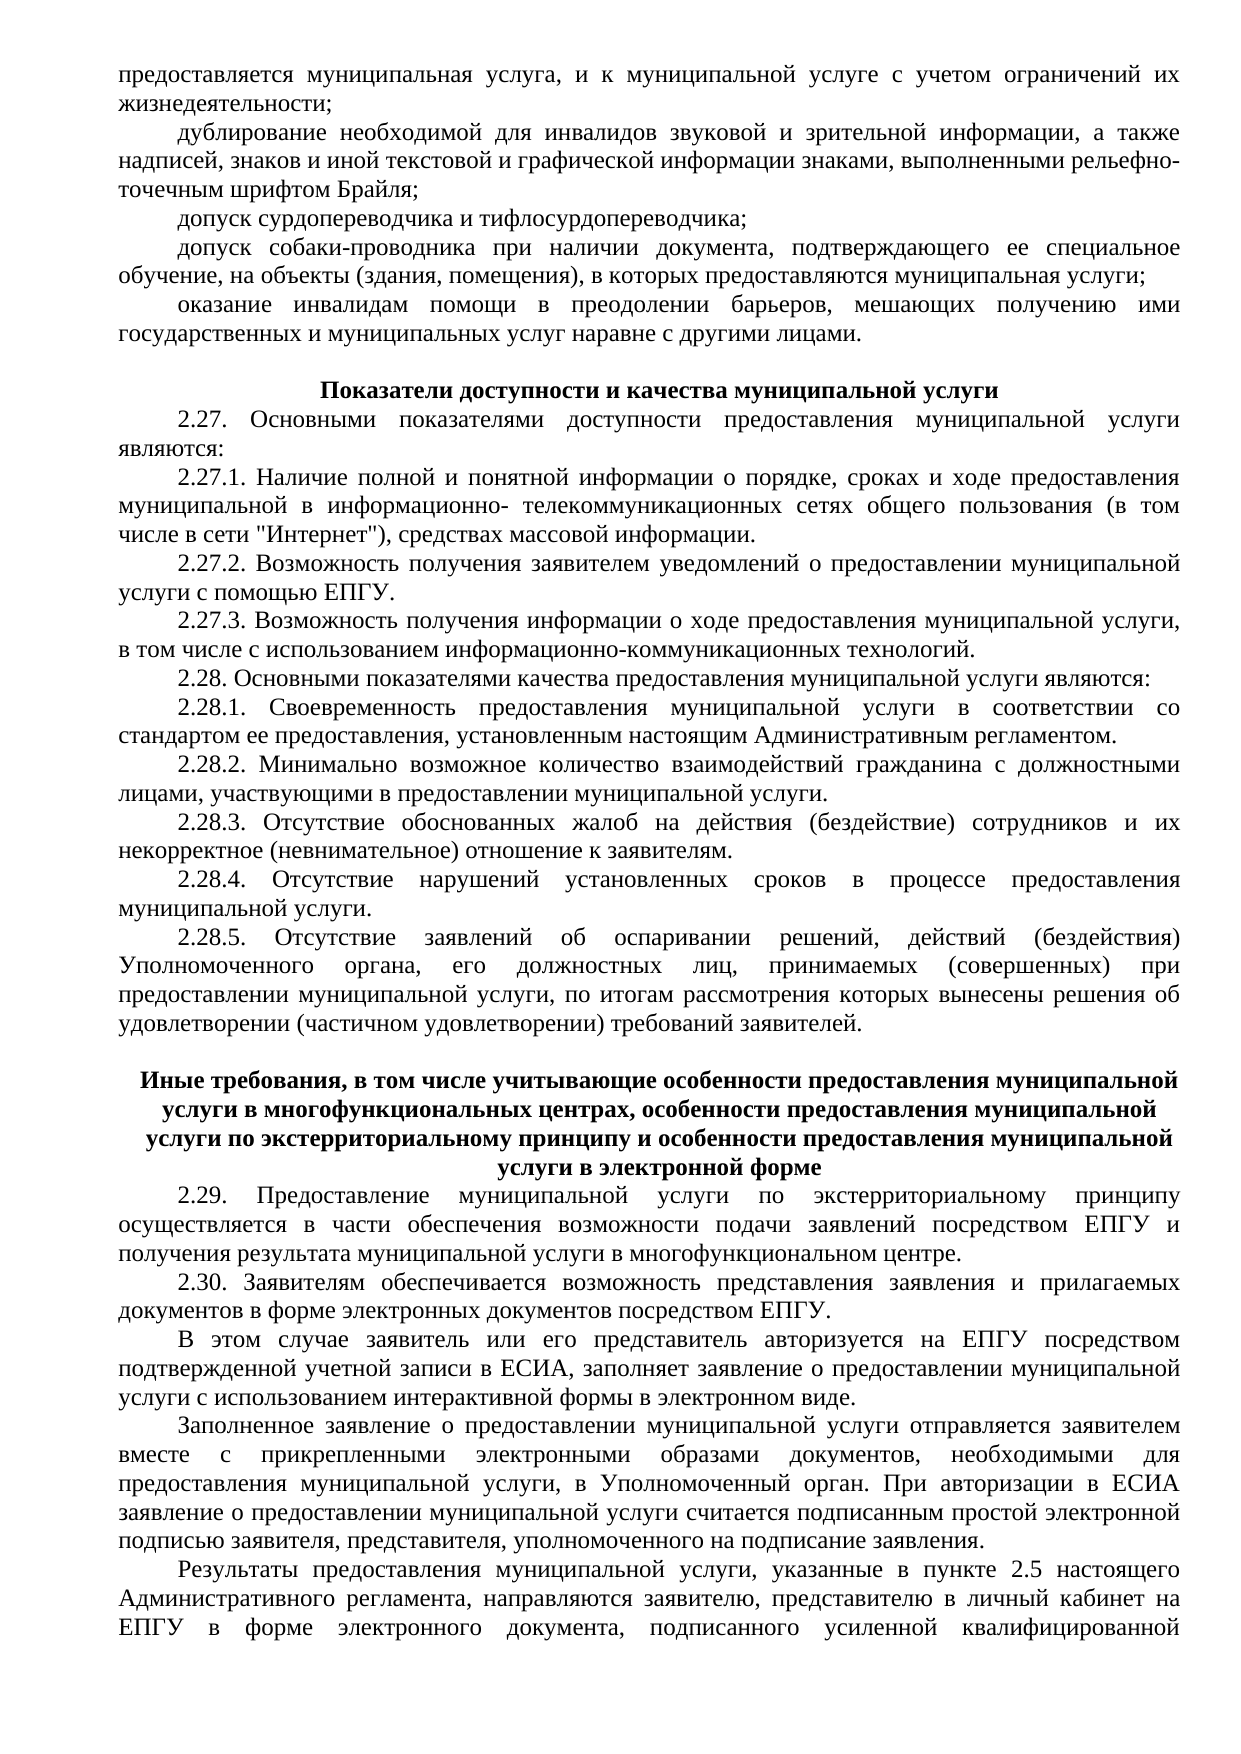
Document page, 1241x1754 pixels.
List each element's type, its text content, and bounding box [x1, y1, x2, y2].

text 2.28.1. Своевременность предоставления муниципальной услуги в соответствии со стандартом ее предоставления, установленным настоящим Административным регламентом. [118, 692, 1181, 749]
text 2.29. Предоставление муниципальной услуги по экстерриториальному принципу осуществляется в части обеспечения возможности подачи заявлений посредством ЕПГУ и получения результата муниципальной услуги в многофункциональном центре. [118, 1180, 1181, 1267]
text 2.27.1. Наличие полной и понятной информации о порядке, сроках и ходе предоставления муниципальной в информационно- телекоммуникационных сетях общего пользования (в том числе в сети "Интернет"), средствах массовой информации. [118, 462, 1181, 548]
text Заполненное заявление о предоставлении муниципальной услуги отправляется заявителем вместе с прикрепленными электронными образами документов, необходимыми для предоставления муниципальной услуги, в Уполномоченный орган. При авторизации в ЕСИА заявление о предоставлении муниципальной услуги считается подписанным простой электронной подписью заявителя, представителя, уполномоченного на подписание заявления. [118, 1410, 1181, 1554]
text 2.28. Основными показателями качества предоставления муниципальной услуги являются: [118, 663, 1181, 692]
subtitle Иные требования, в том числе учитывающие особенности предоставления муниципальной услуги в многофункциональных центрах, особенности предоставления муниципальной услуги по экстерриториальному принципу и особенности предоставления муниципальной услуги в электронной форме [138, 1065, 1181, 1180]
text допуск сурдопереводчика и тифлосурдопереводчика; [118, 203, 1181, 232]
text дублирование необходимой для инвалидов звуковой и зрительной информации, а также надписей, знаков и иной текстовой и графической информации знаками, выполненными рельефно-точечным шрифтом Брайля; [118, 117, 1181, 203]
text 2.28.3. Отсутствие обоснованных жалоб на действия (бездействие) сотрудников и их некорректное (невнимательное) отношение к заявителям. [118, 807, 1181, 864]
text 2.30. Заявителям обеспечивается возможность представления заявления и прилагаемых документов в форме электронных документов посредством ЕПГУ. [118, 1267, 1181, 1324]
text В этом случае заявитель или его представитель авторизуется на ЕПГУ посредством подтвержденной учетной записи в ЕСИА, заполняет заявление о предоставлении муниципальной услуги с использованием интерактивной формы в электронном виде. [118, 1324, 1181, 1410]
subtitle Показатели доступности и качества муниципальной услуги [138, 375, 1181, 404]
text оказание инвалидам помощи в преодолении барьеров, мешающих получению ими государственных и муниципальных услуг наравне с другими лицами. [118, 289, 1181, 347]
text 2.27. Основными показателями доступности предоставления муниципальной услуги являются: [118, 404, 1181, 462]
text 2.27.2. Возможность получения заявителем уведомлений о предоставлении муниципальной услуги с помощью ЕПГУ. [118, 548, 1181, 605]
text допуск собаки-проводника при наличии документа, подтверждающего ее специальное обучение, на объекты (здания, помещения), в которых предоставляются муниципальная услуги; [118, 232, 1181, 289]
text 2.28.5. Отсутствие заявлений об оспаривании решений, действий (бездействия) Уполномоченного органа, его должностных лиц, принимаемых (совершенных) при предоставлении муниципальной услуги, по итогам рассмотрения которых вынесены решения об удовлетворении (частичном удовлетворении) требований заявителей. [118, 922, 1181, 1037]
text 2.28.2. Минимально возможное количество взаимодействий гражданина с должностными лицами, участвующими в предоставлении муниципальной услуги. [118, 749, 1181, 807]
text 2.27.3. Возможность получения информации о ходе предоставления муниципальной услуги, в том числе с использованием информационно-коммуникационных технологий. [118, 605, 1181, 663]
text 2.28.4. Отсутствие нарушений установленных сроков в процессе предоставления муниципальной услуги. [118, 864, 1181, 922]
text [118, 1554, 1181, 1640]
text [118, 59, 1181, 117]
